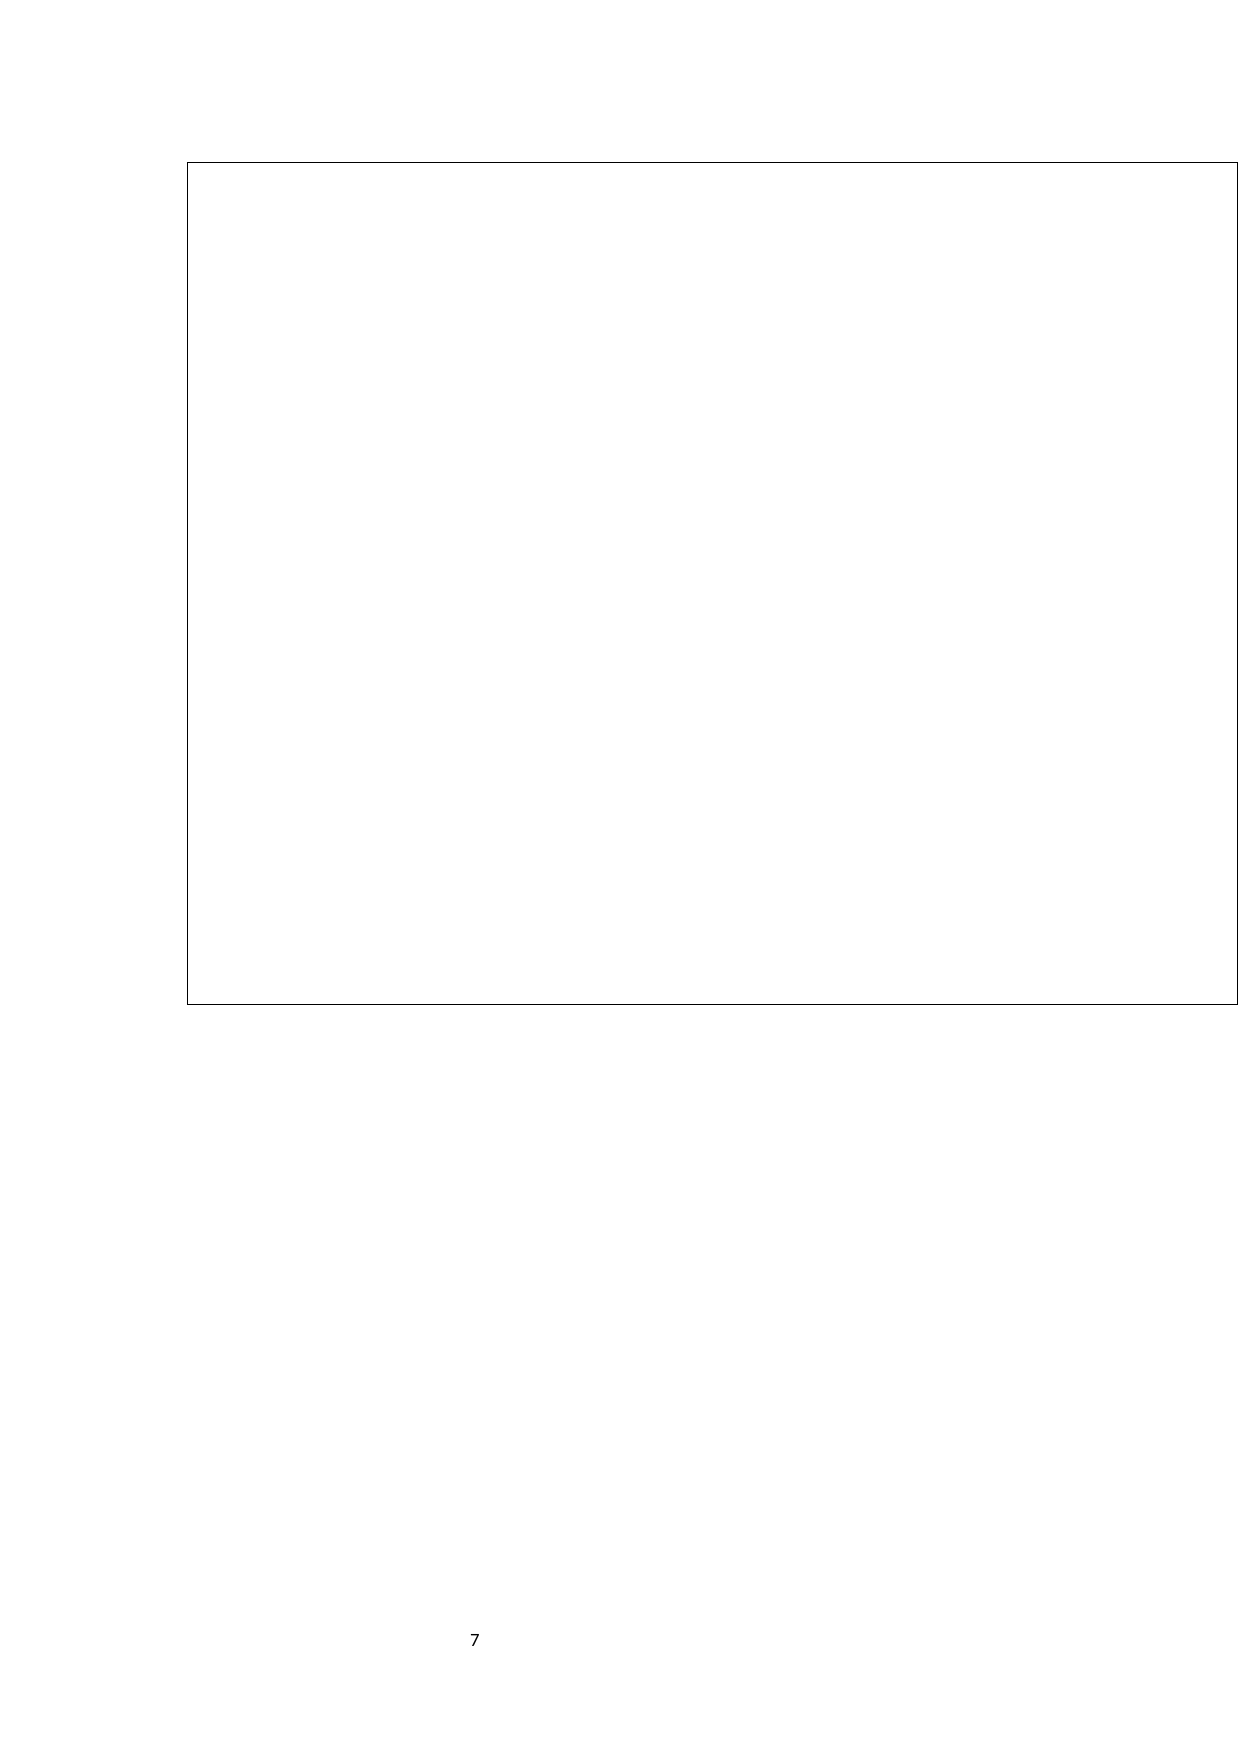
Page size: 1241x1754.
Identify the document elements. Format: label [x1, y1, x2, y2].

table_cell [188, 163, 1237, 1004]
